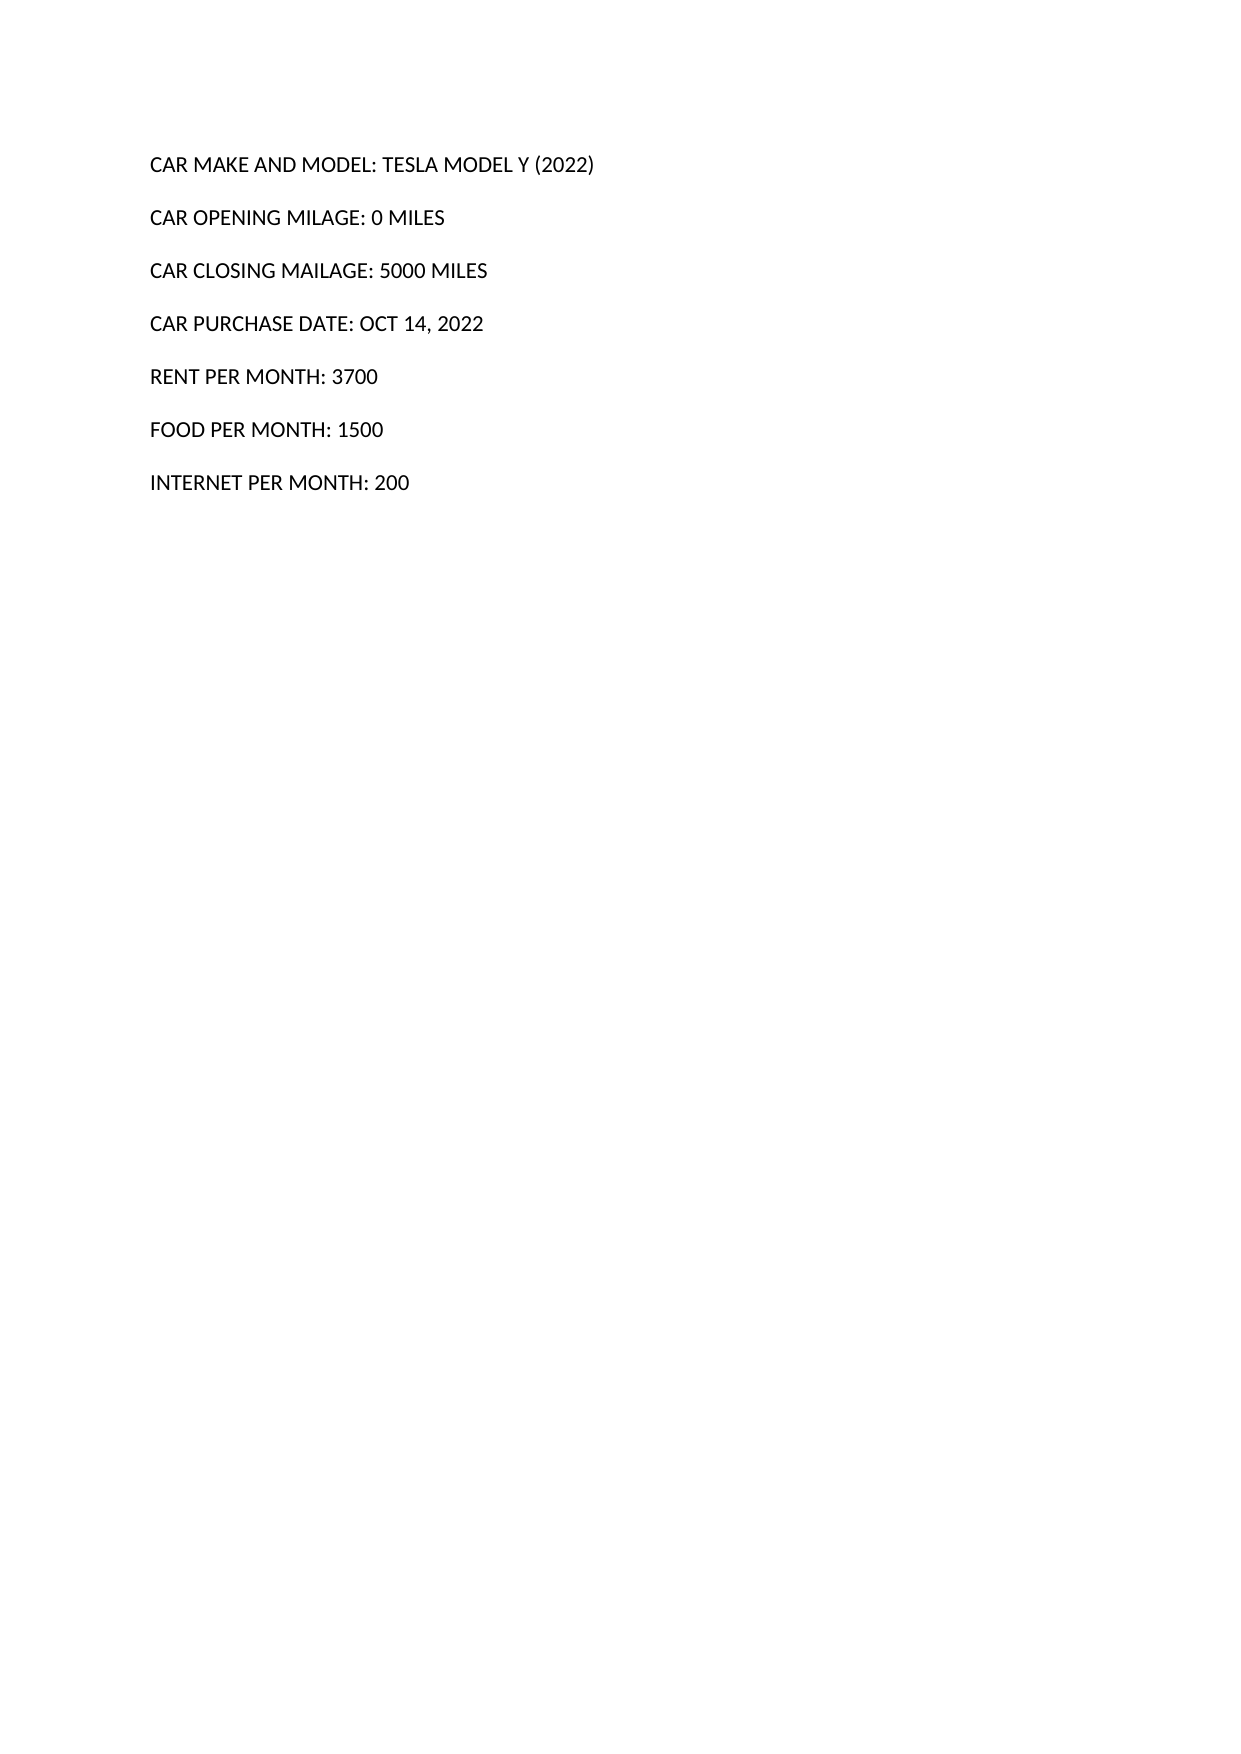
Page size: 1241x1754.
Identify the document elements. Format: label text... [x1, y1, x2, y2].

text INTERNET PER MONTH: 200 [150, 468, 1090, 496]
text CAR CLOSING MAILAGE: 5000 MILES [150, 256, 1090, 284]
text CAR MAKE AND MODEL: TESLA MODEL Y (2022) [150, 150, 1090, 178]
text CAR OPENING MILAGE: 0 MILES [150, 203, 1090, 231]
text RENT PER MONTH: 3700 [150, 362, 1090, 390]
text FOOD PER MONTH: 1500 [150, 415, 1090, 443]
text CAR PURCHASE DATE: OCT 14, 2022 [150, 309, 1090, 337]
